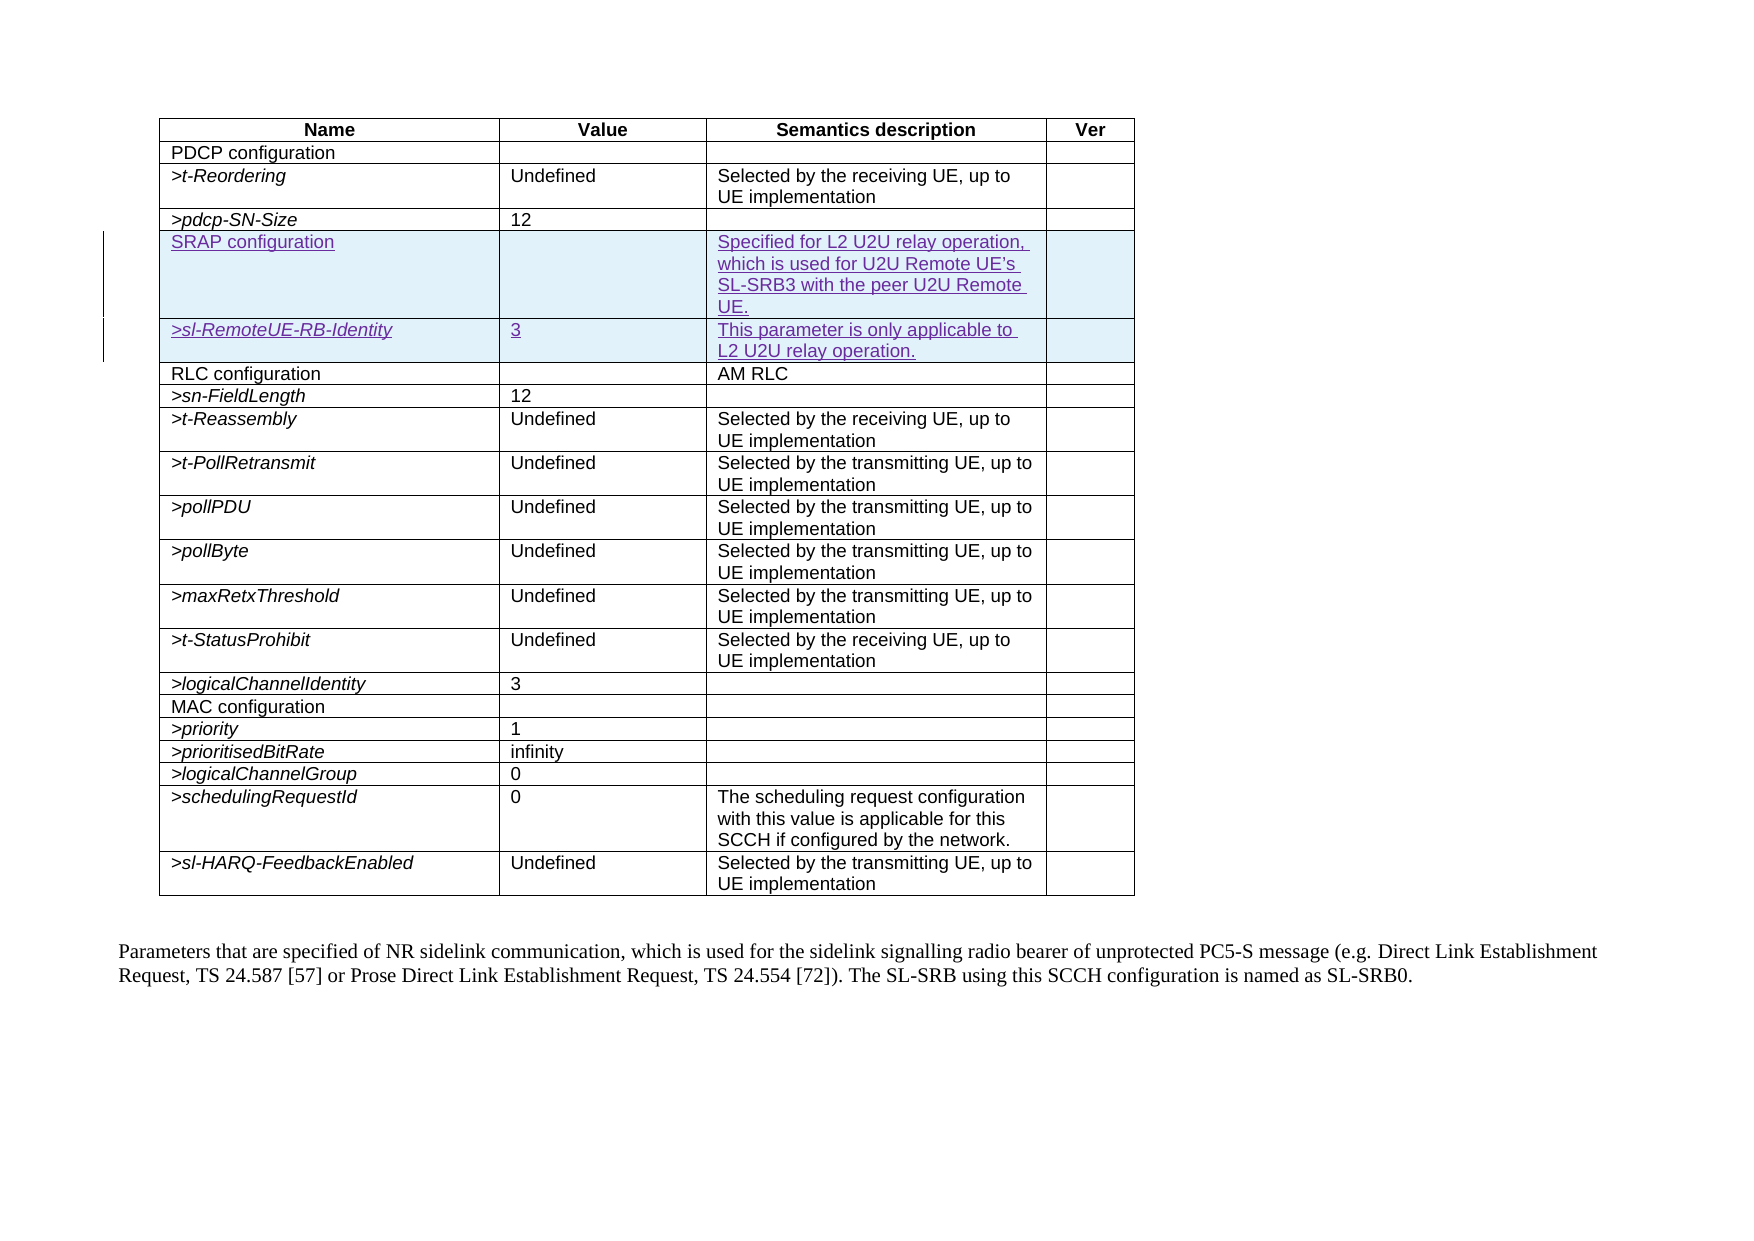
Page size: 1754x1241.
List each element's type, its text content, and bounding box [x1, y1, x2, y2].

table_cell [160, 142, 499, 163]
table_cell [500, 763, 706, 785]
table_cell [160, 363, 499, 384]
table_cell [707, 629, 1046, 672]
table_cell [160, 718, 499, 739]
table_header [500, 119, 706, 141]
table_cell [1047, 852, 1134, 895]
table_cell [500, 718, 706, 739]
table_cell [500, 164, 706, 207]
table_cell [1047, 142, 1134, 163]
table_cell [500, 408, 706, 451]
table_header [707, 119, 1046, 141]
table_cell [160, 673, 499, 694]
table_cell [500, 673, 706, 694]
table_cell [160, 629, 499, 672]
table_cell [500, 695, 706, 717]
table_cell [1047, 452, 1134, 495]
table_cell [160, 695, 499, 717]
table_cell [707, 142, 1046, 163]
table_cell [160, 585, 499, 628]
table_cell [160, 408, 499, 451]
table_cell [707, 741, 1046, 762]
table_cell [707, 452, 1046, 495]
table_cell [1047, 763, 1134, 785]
text Parameters that are specified of NR sidelink communication, which is used for the sidelink signalling radio bearer of unprotected PC5-S message (e.g. Direct Link Establishment Request, TS 24.587 [57] or Prose Direct Link Establishment Request, TS 24.554 [72]). The SL-SRB using this SCCH configuration is named as SL-SRB0. [118, 938, 1606, 987]
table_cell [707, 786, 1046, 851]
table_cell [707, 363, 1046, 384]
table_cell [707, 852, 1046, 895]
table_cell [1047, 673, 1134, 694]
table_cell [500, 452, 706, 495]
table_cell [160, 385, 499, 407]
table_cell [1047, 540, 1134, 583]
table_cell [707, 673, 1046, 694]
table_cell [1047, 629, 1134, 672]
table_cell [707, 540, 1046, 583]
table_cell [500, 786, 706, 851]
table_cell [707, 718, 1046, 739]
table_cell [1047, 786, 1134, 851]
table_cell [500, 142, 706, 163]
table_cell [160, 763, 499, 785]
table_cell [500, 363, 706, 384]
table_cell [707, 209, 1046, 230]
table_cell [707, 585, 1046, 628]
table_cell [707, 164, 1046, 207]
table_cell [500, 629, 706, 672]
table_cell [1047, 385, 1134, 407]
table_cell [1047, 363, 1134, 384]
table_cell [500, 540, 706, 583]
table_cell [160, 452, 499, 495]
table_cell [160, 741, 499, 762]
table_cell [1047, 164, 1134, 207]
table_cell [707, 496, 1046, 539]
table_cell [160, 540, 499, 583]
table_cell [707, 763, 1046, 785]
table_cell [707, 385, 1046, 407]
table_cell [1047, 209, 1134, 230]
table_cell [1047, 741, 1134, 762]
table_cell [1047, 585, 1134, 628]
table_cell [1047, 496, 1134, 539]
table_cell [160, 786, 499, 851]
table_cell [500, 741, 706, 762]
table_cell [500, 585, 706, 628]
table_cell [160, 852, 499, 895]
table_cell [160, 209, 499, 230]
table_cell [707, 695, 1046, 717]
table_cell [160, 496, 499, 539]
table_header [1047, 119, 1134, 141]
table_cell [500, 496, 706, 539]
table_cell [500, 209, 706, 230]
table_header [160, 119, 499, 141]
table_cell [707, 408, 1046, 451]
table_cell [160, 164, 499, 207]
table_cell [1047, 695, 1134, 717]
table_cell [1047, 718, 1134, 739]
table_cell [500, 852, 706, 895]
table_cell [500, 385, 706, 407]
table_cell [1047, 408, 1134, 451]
